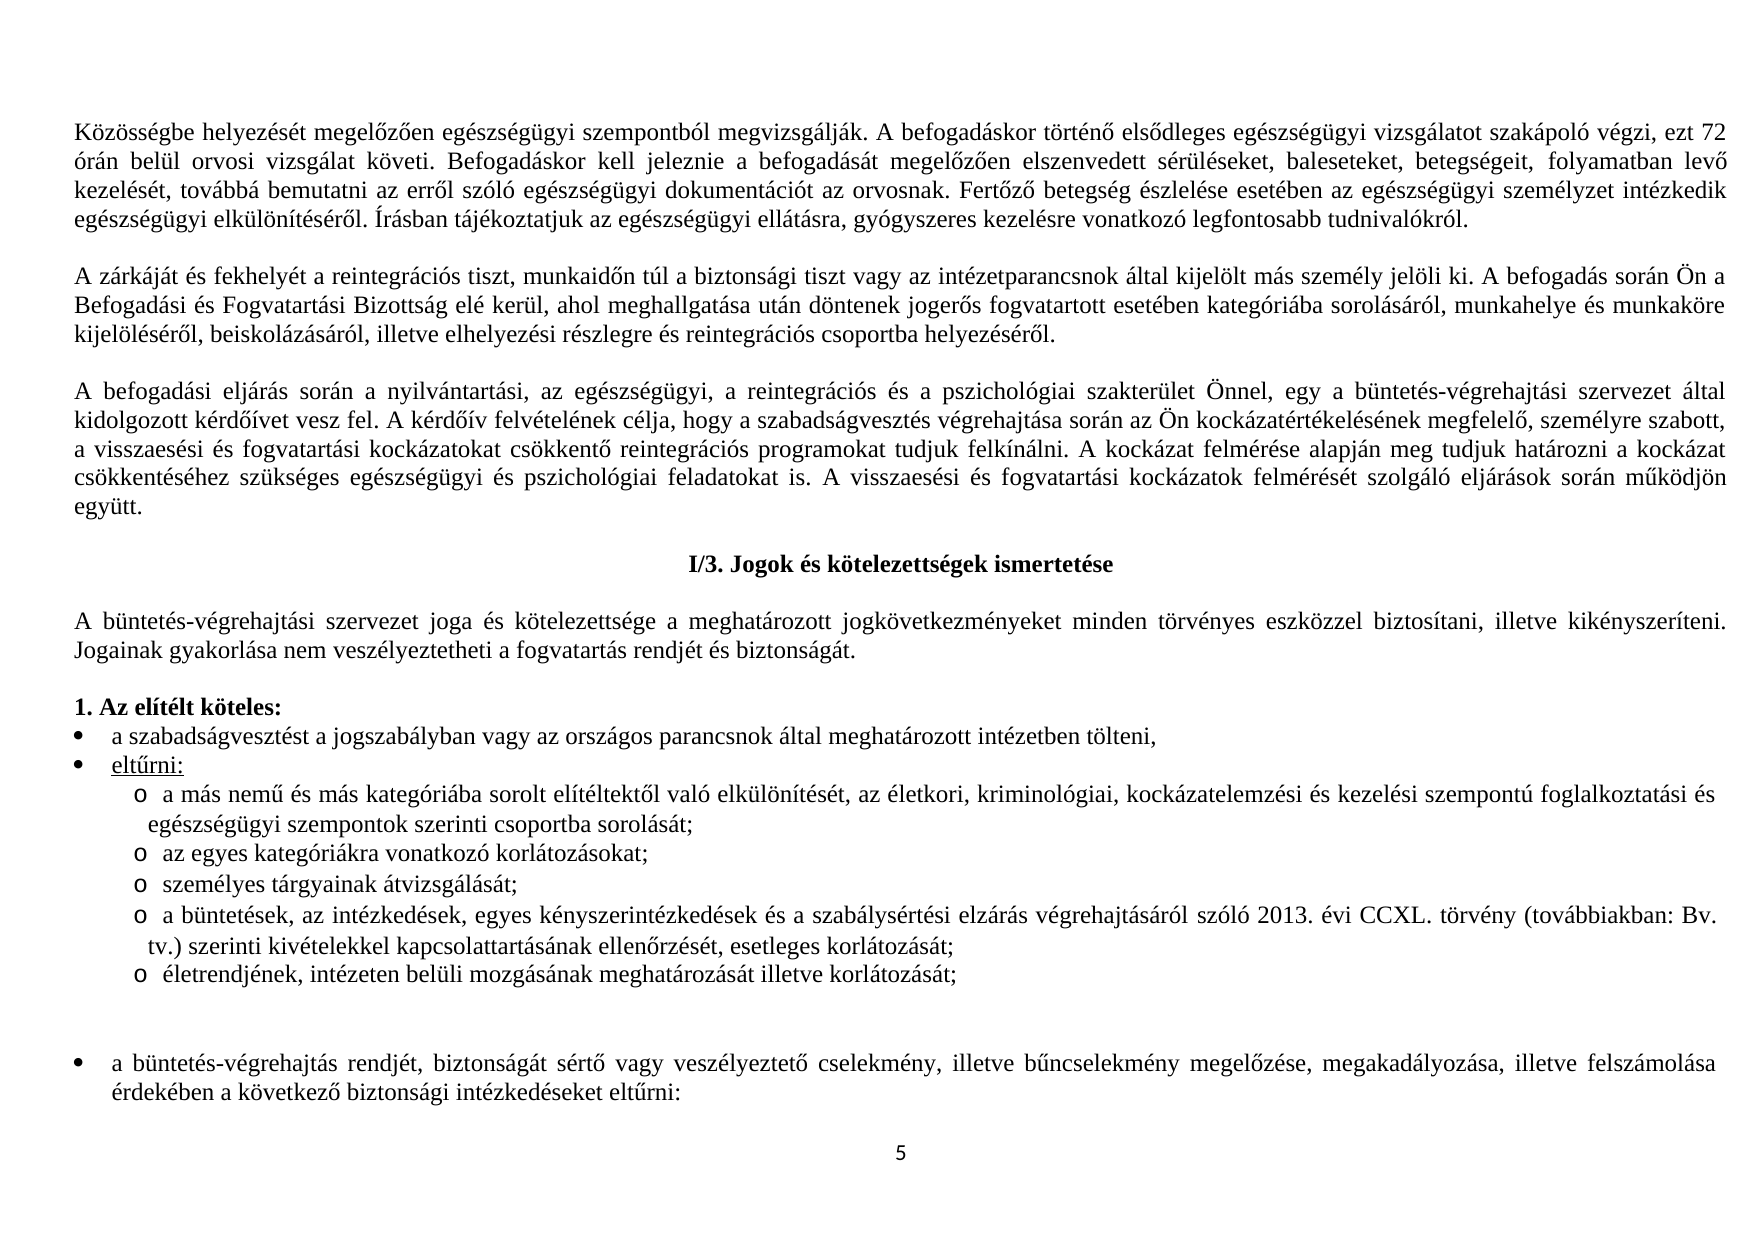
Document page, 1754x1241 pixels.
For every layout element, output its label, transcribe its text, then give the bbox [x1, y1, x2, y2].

list személyes tárgyainak átvizsgálását; [133, 869, 1717, 900]
text A befogadási eljárás során a nyilvántartási, az egészségügyi, a reintegrációs és a pszichológiai szakterület Önnel, egy a büntetés-végrehajtási szervezet által kidolgozott kérdőívet vesz fel. A kérdőív felvételének célja, hogy a szabadságvesztés végrehajtása során az Ön kockázatértékelésének megfelelő, személyre szabott, a visszaesési és fogvatartási kockázatokat csökkentő reintegrációs programokat tudjuk felkínálni. A kockázat felmérése alapján meg tudjuk határozni a kockázat csökkentéséhez szükséges egészségügyi és pszichológiai feladatokat is. A visszaesési és fogvatartási kockázatok felmérését szolgáló eljárások során működjön együtt. [74, 376, 1728, 520]
text Közösségbe helyezését megelőzően egészségügyi szempontból megvizsgálják. A befogadáskor történő elsődleges egészségügyi vizsgálatot szakápoló végzi, ezt 72 órán belül orvosi vizsgálat követi. Befogadáskor kell jeleznie a befogadását megelőzően elszenvedett sérüléseket, baleseteket, betegségeit, folyamatban levő kezelését, továbbá bemutatni az erről szóló egészségügyi dokumentációt az orvosnak. Fertőző betegség észlelése esetében az egészségügyi személyzet intézkedik egészségügyi elkülönítéséről. Írásban tájékoztatjuk az egészségügyi ellátásra, gyógyszeres kezelésre vonatkozó legfontosabb tudnivalókról. [74, 117, 1728, 232]
list a büntetés-végrehajtás rendjét, biztonságát sértő vagy veszélyeztető cselekmény, illetve bűncselekmény megelőzése, megakadályozása, illetve felszámolása érdekében a következő biztonsági intézkedéseket eltűrni: [74, 1048, 1717, 1105]
list a büntetések, az intézkedések, egyes kényszerintézkedések és a szabálysértési elzárás végrehajtásáról szóló 2013. évi CCXL. törvény (továbbiakban: Bv. tv.) szerinti kivételekkel kapcsolattartásának ellenőrzését, esetleges korlátozását; [133, 900, 1717, 959]
list az egyes kategóriákra vonatkozó korlátozásokat; [133, 838, 1717, 869]
list életrendjének, intézeten belüli mozgásának meghatározását illetve korlátozását; [133, 959, 1717, 990]
text 1. Az elítélt köteles: [74, 692, 1728, 721]
list a szabadságvesztést a jogszabályban vagy az országos parancsnok által meghatározott intézetben tölteni, [74, 721, 1717, 750]
text I/3. Jogok és kötelezettségek ismertetése [74, 549, 1728, 577]
list eltűrni: [74, 750, 1717, 779]
text A büntetés-végrehajtási szervezet joga és kötelezettsége a meghatározott jogkövetkezményeket minden törvényes eszközzel biztosítani, illetve kikényszeríteni. Jogainak gyakorlása nem veszélyeztetheti a fogvatartás rendjét és biztonságát. [74, 606, 1728, 664]
list a más nemű és más kategóriába sorolt elítéltektől való elkülönítését, az életkori, kriminológiai, kockázatelemzési és kezelési szempontú foglalkoztatási és egészségügyi szempontok szerinti csoportba sorolását; [133, 779, 1717, 838]
text A zárkáját és fekhelyét a reintegrációs tiszt, munkaidőn túl a biztonsági tiszt vagy az intézetparancsnok által kijelölt más személy jelöli ki. A befogadás során Ön a Befogadási és Fogvatartási Bizottság elé kerül, ahol meghallgatása után döntenek jogerős fogvatartott esetében kategóriába sorolásáról, munkahelye és munkaköre kijelöléséről, beiskolázásáról, illetve elhelyezési részlegre és reintegrációs csoportba helyezéséről. [74, 261, 1728, 347]
